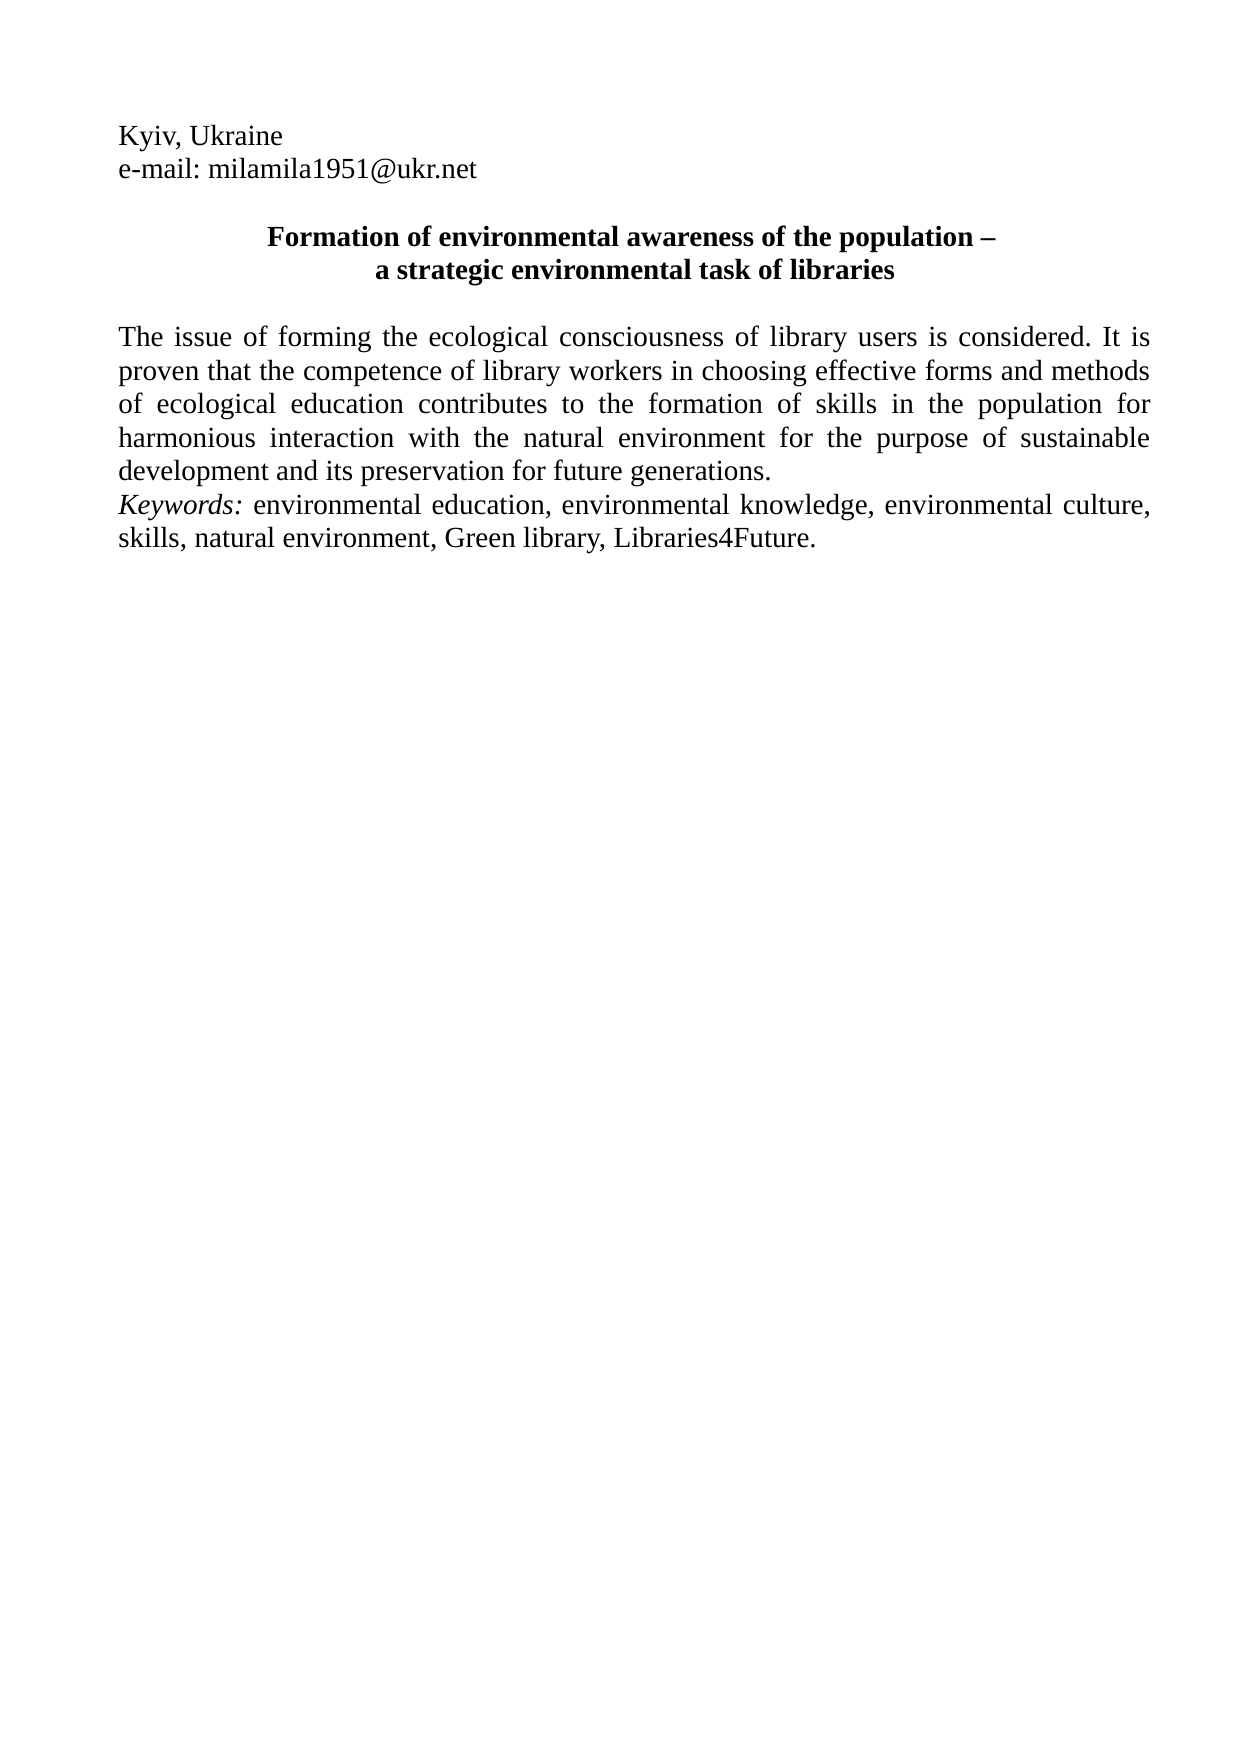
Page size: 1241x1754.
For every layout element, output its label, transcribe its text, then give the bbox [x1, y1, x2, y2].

text Formation of environmental awareness of the population – a strategic environmental task of libraries [118, 219, 1152, 286]
text Kyiv, Ukraine [118, 118, 1152, 152]
text Keywords: environmental education, environmental knowledge, environmental culture, skills, natural environment, Green library, Libraries4Future. [118, 487, 1152, 554]
text The issue of forming the ecological consciousness of library users is considered. It is proven that the competence of library workers in choosing effective forms and methods of ecological education contributes to the formation of skills in the population for harmonious interaction with the natural environment for the purpose of sustainable development and its preservation for future generations. [118, 319, 1152, 487]
text e-mail: milamila1951@ukr.net [118, 152, 1152, 185]
